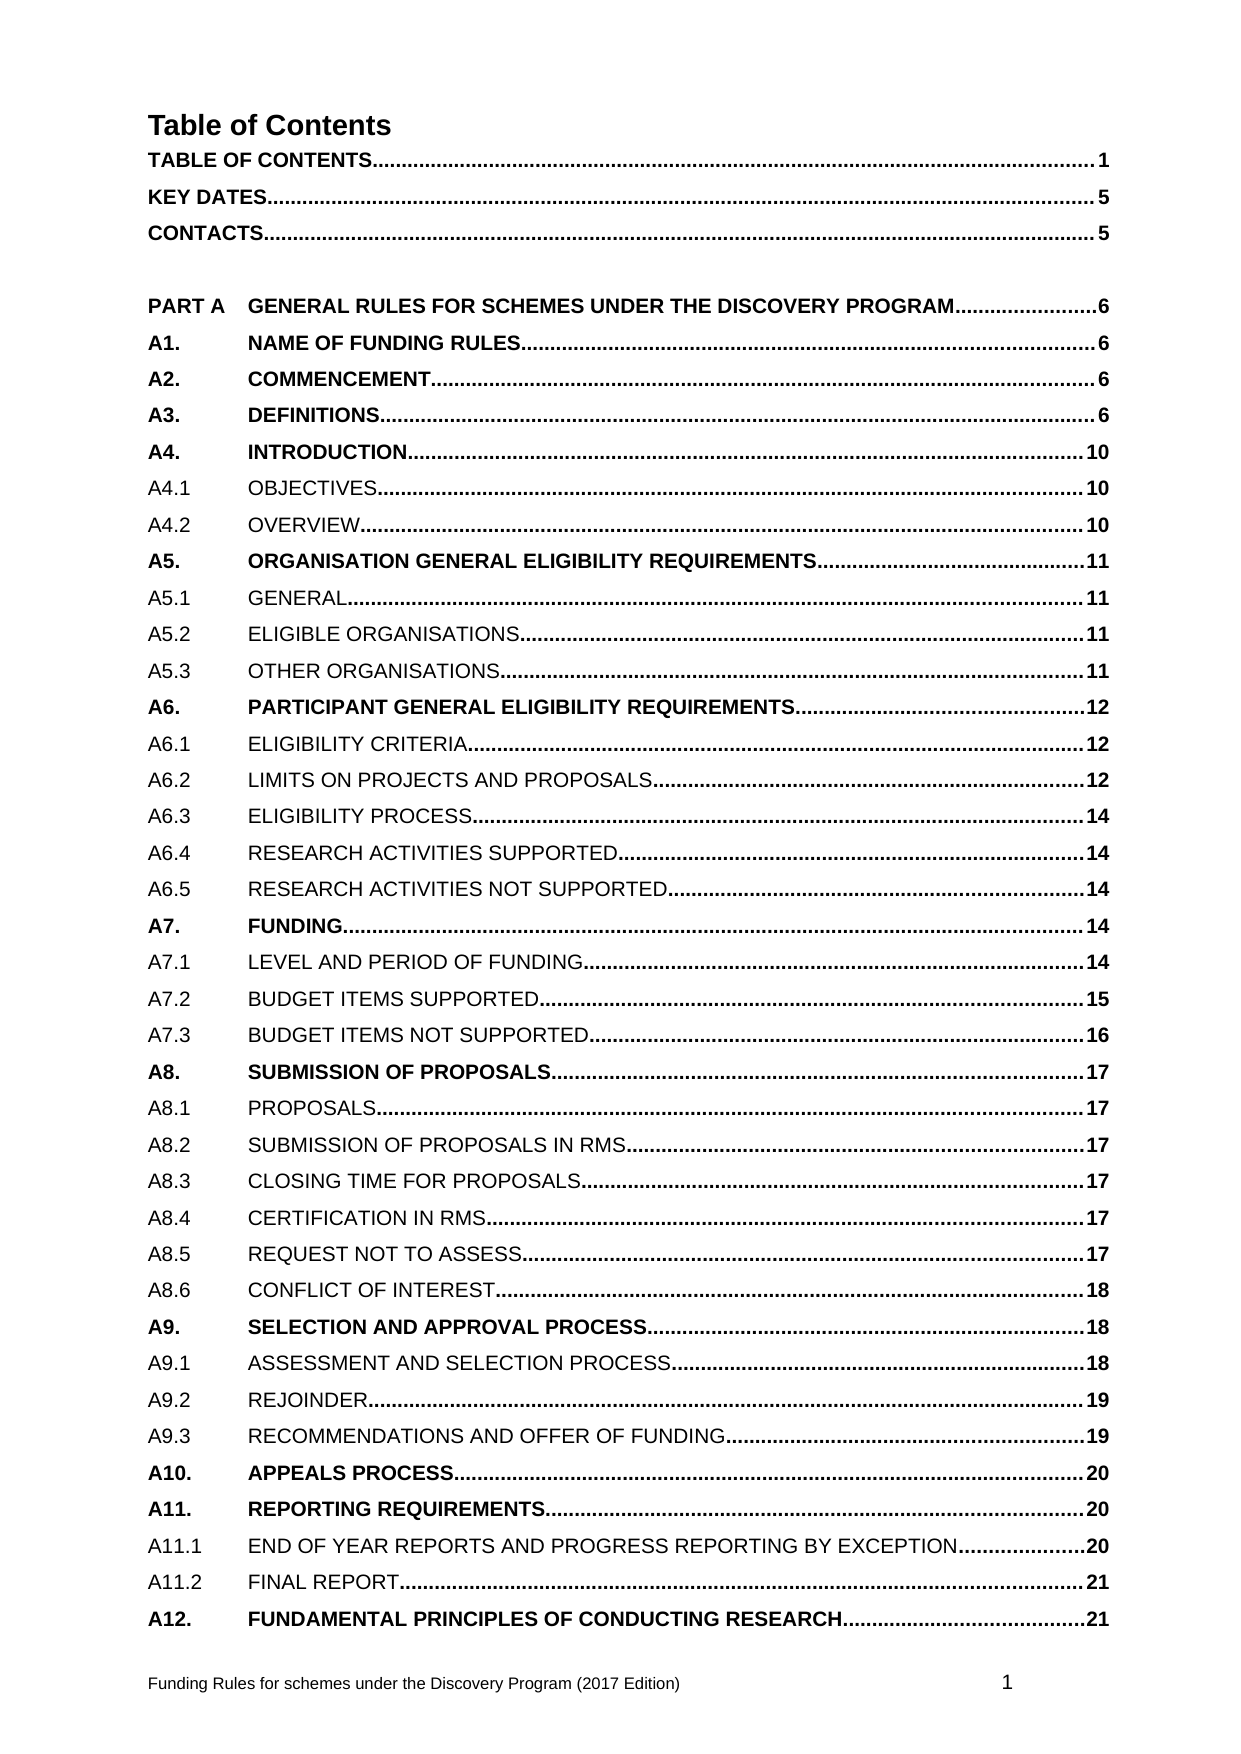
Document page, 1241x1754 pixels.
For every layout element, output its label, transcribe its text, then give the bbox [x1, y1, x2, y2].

subtitle Table of Contents [148, 108, 1110, 142]
